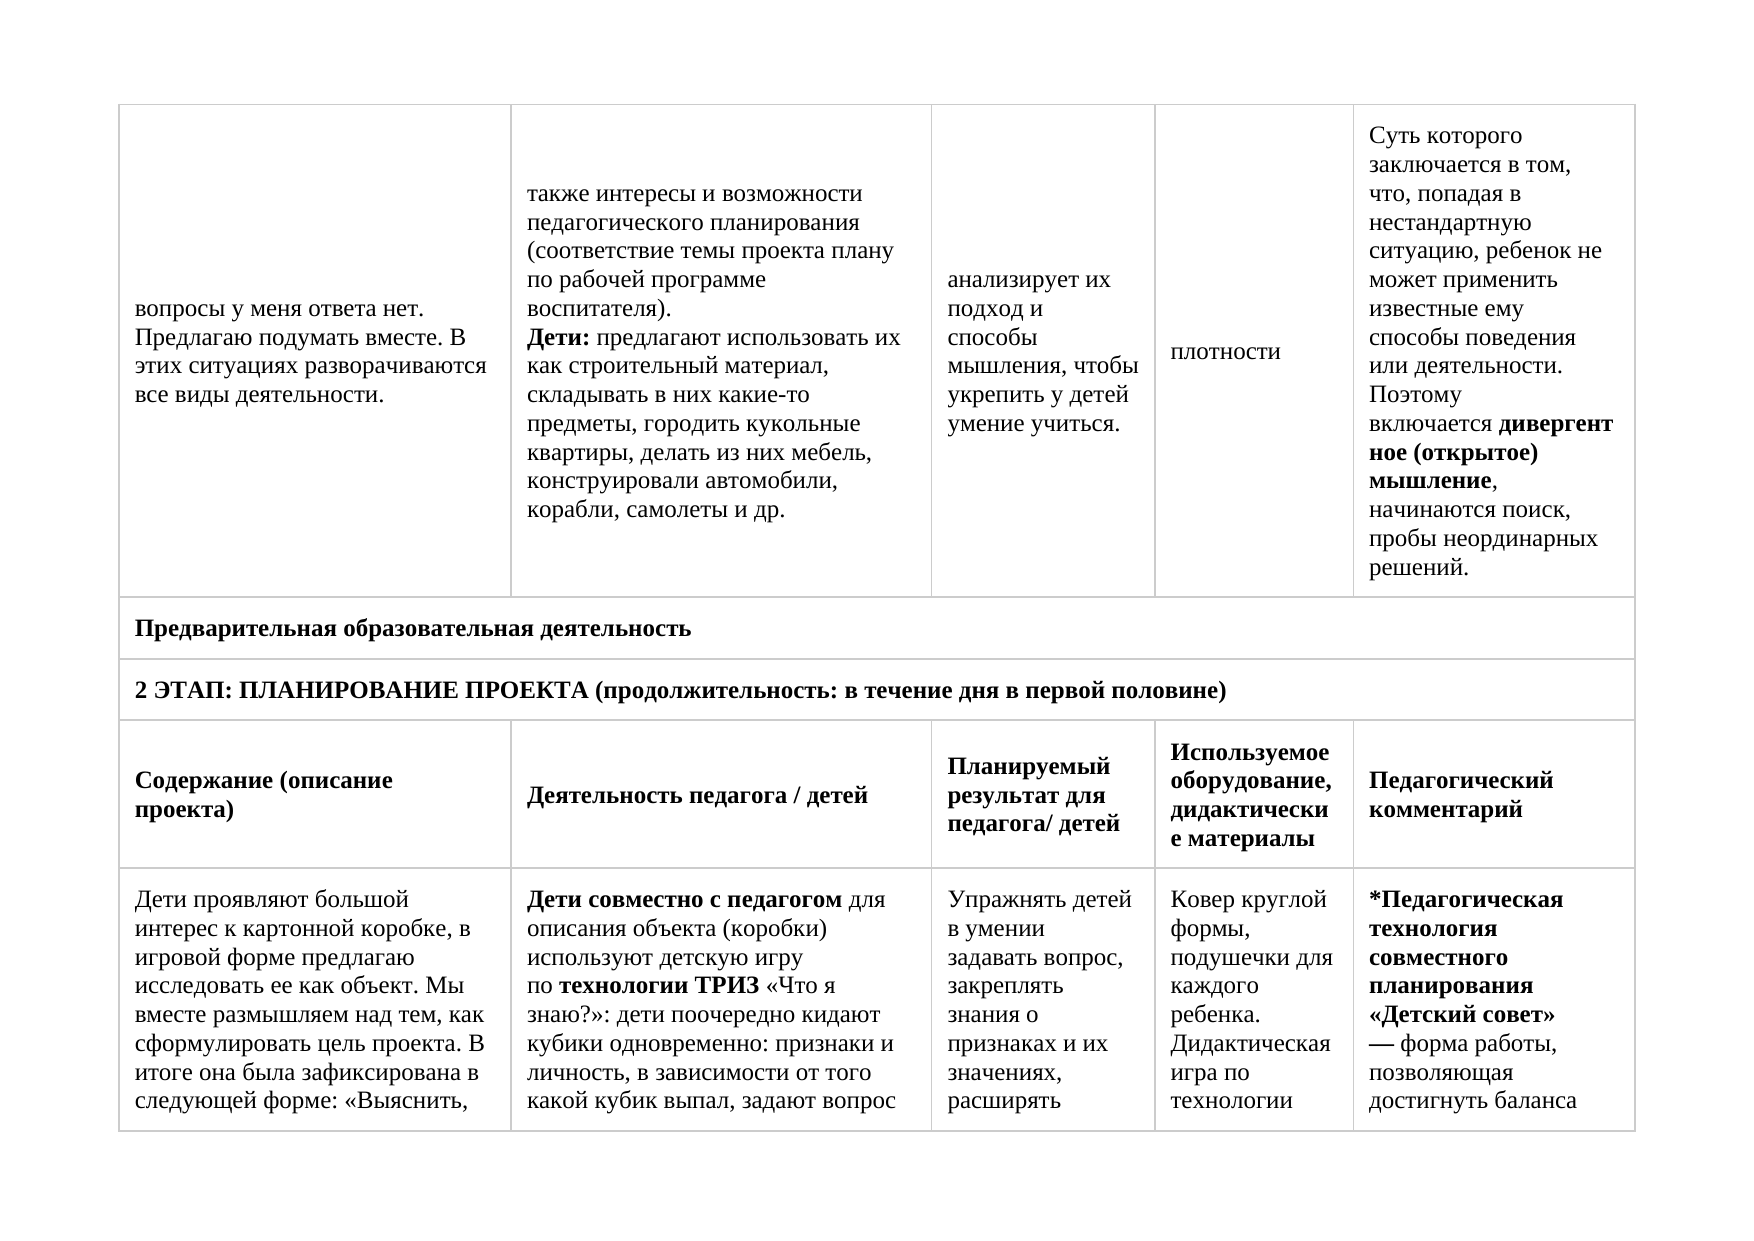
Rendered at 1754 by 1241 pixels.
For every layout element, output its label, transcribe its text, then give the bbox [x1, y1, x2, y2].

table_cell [1156, 105, 1353, 596]
table_cell Используемое оборудование, дидактические материалы [1156, 721, 1353, 867]
table_cell Планируемый результат для педагога/ детей [932, 721, 1154, 867]
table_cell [512, 105, 931, 596]
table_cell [932, 869, 1154, 1130]
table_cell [1156, 869, 1353, 1130]
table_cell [120, 105, 510, 596]
table_cell 2 ЭТАП: ПЛАНИРОВАНИЕ ПРОЕКТА (продолжительность: в течение дня в первой половине) [120, 660, 1634, 719]
table_cell Педагогический комментарий [1354, 721, 1634, 867]
table_cell Содержание (описание проекта) [120, 721, 510, 867]
table_cell Предварительная образовательная деятельность [120, 598, 1634, 658]
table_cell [120, 869, 510, 1130]
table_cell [512, 869, 931, 1130]
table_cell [1354, 105, 1634, 596]
table_cell Деятельность педагога / детей [512, 721, 931, 867]
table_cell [932, 105, 1154, 596]
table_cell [1354, 869, 1634, 1130]
